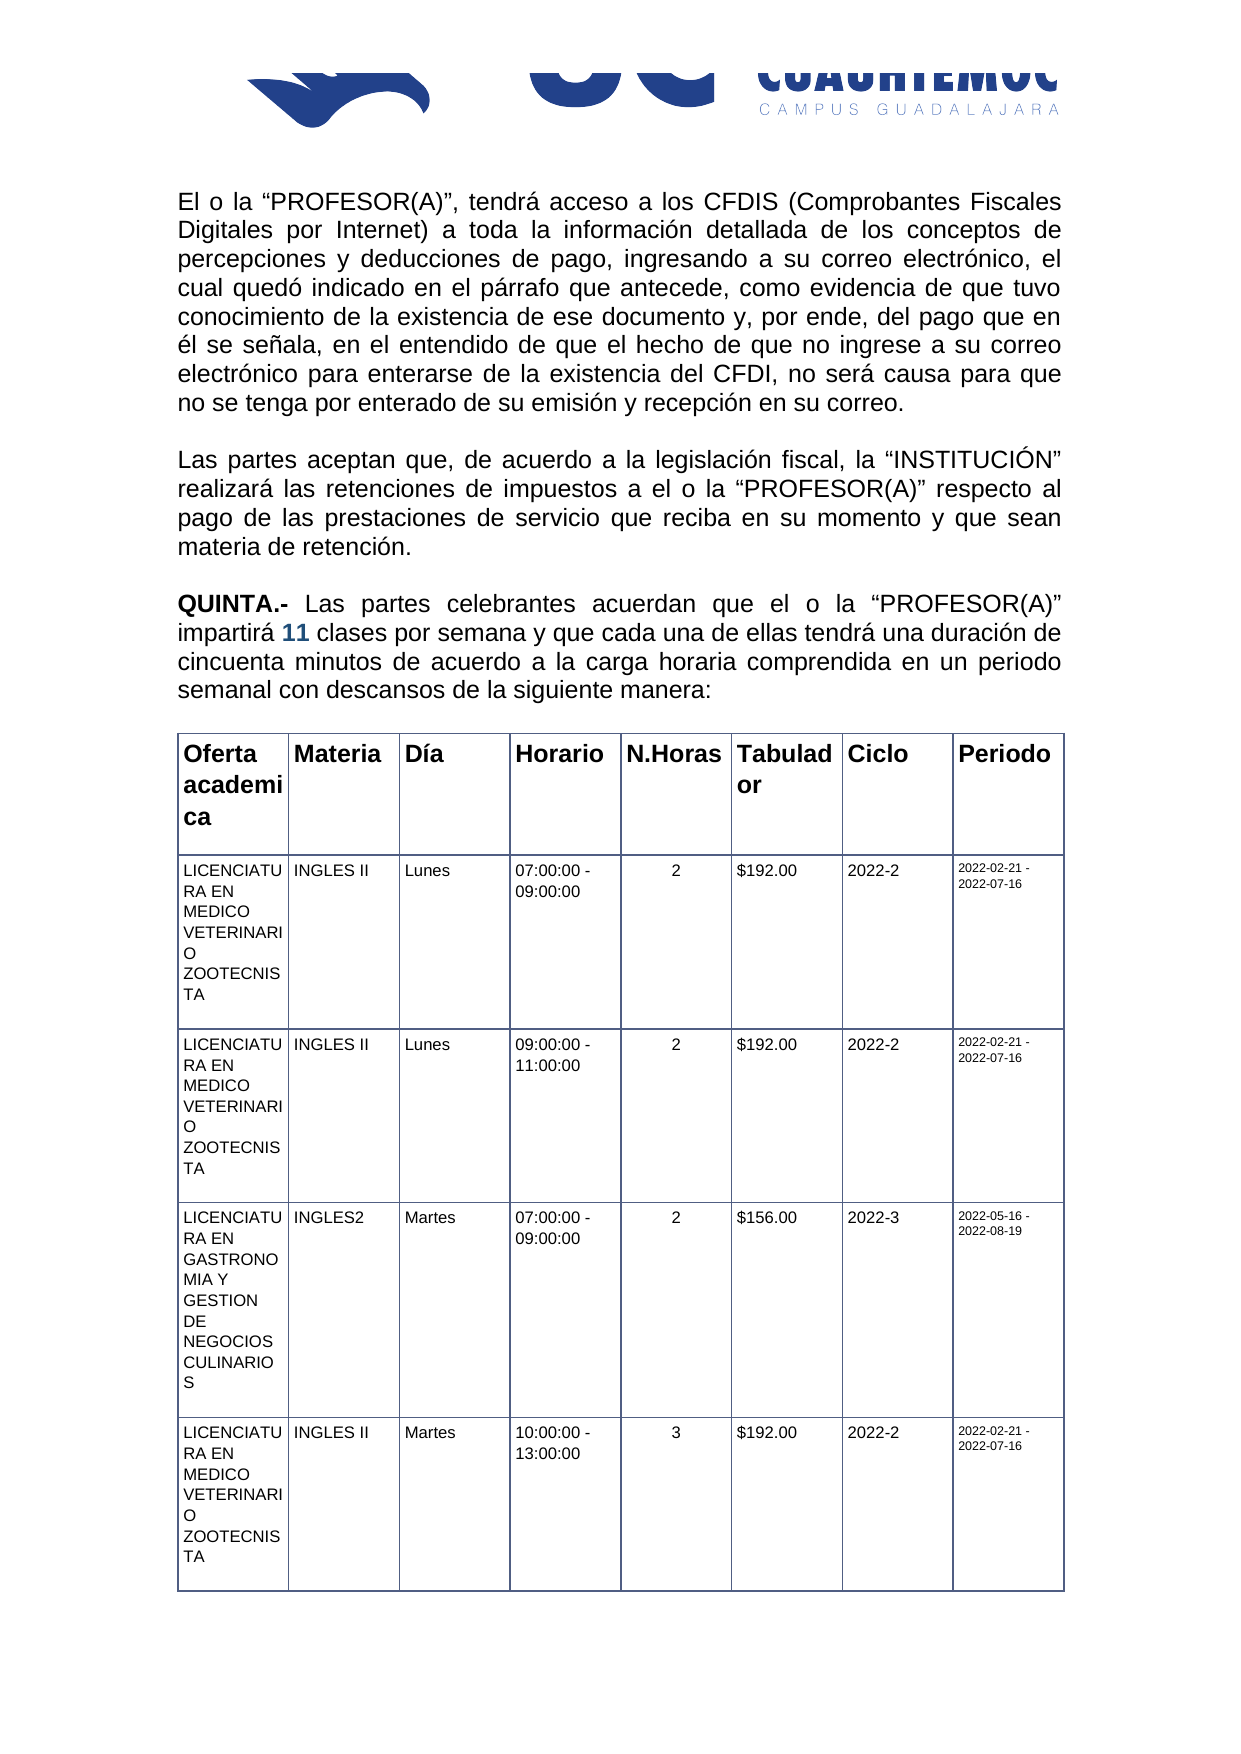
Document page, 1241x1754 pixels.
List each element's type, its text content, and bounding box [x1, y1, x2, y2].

table_cell $156.00 [732, 1203, 842, 1416]
table_header Oferta academica [179, 734, 288, 854]
table_cell INGLES II [289, 1030, 399, 1202]
table_cell INGLES II [289, 1418, 399, 1590]
table_cell Lunes [400, 856, 509, 1028]
table_cell INGLES II [289, 856, 399, 1028]
text QUINTA.- Las partes celebrantes acuerdan que el o la “PROFESOR(A)” impartirá 11 clases por semana y que cada una de ellas tendrá una duración de cincuenta minutos de acuerdo a la carga horaria comprendida en un periodo semanal con descansos de la siguiente manera: [177, 589, 1063, 704]
table_cell LICENCIATURA EN MEDICO VETERINARIO ZOOTECNISTA [179, 1030, 288, 1202]
table_cell 2022-05-16 - 2022-08-19 [954, 1203, 1063, 1416]
picture [177, 73, 1086, 141]
table_cell $192.00 [732, 1030, 842, 1202]
table_cell 2022-02-21 - 2022-07-16 [954, 856, 1063, 1028]
table_cell 2022-2 [843, 856, 952, 1028]
table_cell 2022-2 [843, 1418, 952, 1590]
table_cell 2022-02-21 - 2022-07-16 [954, 1030, 1063, 1202]
table_cell 2022-2 [843, 1030, 952, 1202]
table_cell LICENCIATURA EN MEDICO VETERINARIO ZOOTECNISTA [179, 856, 288, 1028]
table_cell 2022-02-21 - 2022-07-16 [954, 1418, 1063, 1590]
table_cell 2 [622, 856, 731, 1028]
table_header N.Horas [622, 734, 731, 854]
table_cell 09:00:00 - 11:00:00 [511, 1030, 620, 1202]
table_header Materia [289, 734, 399, 854]
table_cell Lunes [400, 1030, 509, 1202]
table_header Tabulador [732, 734, 842, 854]
text El o la “PROFESOR(A)”, tendrá acceso a los CFDIS (Comprobantes Fiscales Digitales por Internet) a toda la información detallada de los conceptos de percepciones y deducciones de pago, ingresando a su correo electrónico, el cual quedó indicado en el párrafo que antecede, como evidencia de que tuvo conocimiento de la existencia de ese documento y, por ende, del pago que en él se señala, en el entendido de que el hecho de que no ingrese a su correo electrónico para enterarse de la existencia del CFDI, no será causa para que no se tenga por enterado de su emisión y recepción en su correo. [177, 186, 1063, 416]
table_cell 2022-3 [843, 1203, 952, 1416]
table_cell 07:00:00 - 09:00:00 [511, 856, 620, 1028]
table_cell 10:00:00 - 13:00:00 [511, 1418, 620, 1590]
table_cell LICENCIATURA EN GASTRONOMIA Y GESTION DE NEGOCIOS CULINARIOS [179, 1203, 288, 1416]
table_cell $192.00 [732, 856, 842, 1028]
table_cell 07:00:00 - 09:00:00 [511, 1203, 620, 1416]
table_cell $192.00 [732, 1418, 842, 1590]
table_cell 3 [622, 1418, 731, 1590]
table_cell 2 [622, 1203, 731, 1416]
table_header Periodo [954, 734, 1063, 854]
text Las partes aceptan que, de acuerdo a la legislación fiscal, la “INSTITUCIÓN” realizará las retenciones de impuestos a el o la “PROFESOR(A)” respecto al pago de las prestaciones de servicio que reciba en su momento y que sean materia de retención. [177, 445, 1063, 560]
table_cell Martes [400, 1418, 509, 1590]
table_header Ciclo [843, 734, 952, 854]
table_header Día [400, 734, 509, 854]
table_cell Martes [400, 1203, 509, 1416]
table_header Horario [511, 734, 620, 854]
table_cell 2 [622, 1030, 731, 1202]
table_cell INGLES2 [289, 1203, 399, 1416]
table_cell LICENCIATURA EN MEDICO VETERINARIO ZOOTECNISTA [179, 1418, 288, 1590]
